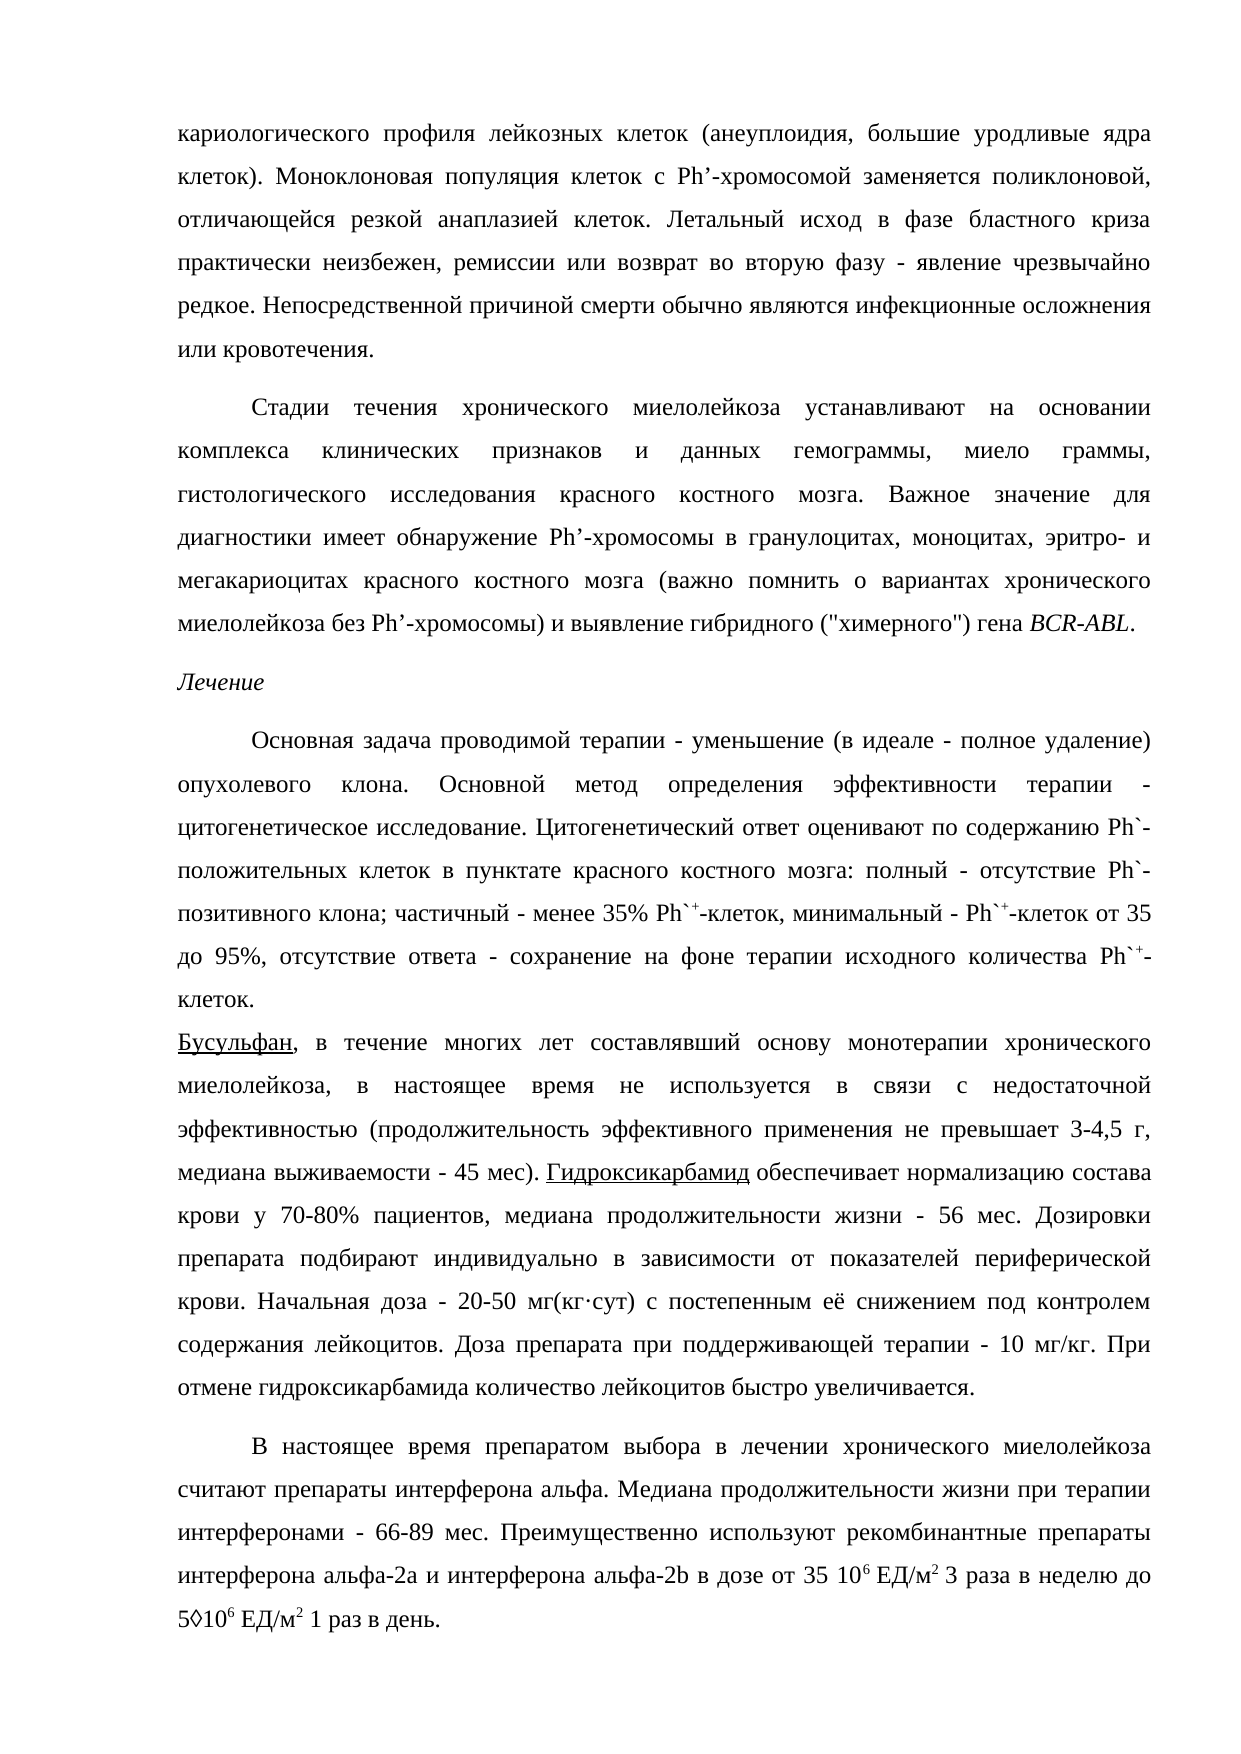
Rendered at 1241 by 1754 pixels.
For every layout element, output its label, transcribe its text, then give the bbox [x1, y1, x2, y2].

text Бусульфан, в течение многих лет составлявший основу монотерапии хронического миелолейкоза, в настоящее время не используется в связи с недостаточной эффективностью (продолжительность эффективного применения не превышает 3-4,5 г, медиана выживаемости - 45 мес). Гидроксикарбамид обеспечивает нормализацию состава крови у 70-80% пациентов, медиана продолжительности жизни - 56 мес. Дозировки препарата подбирают индивидуально в зависимости от показателей периферической крови. Начальная доза - 20-50 мг(кг·сут) с постепенным её снижением под контролем содержания лейкоцитов. Доза препарата при поддерживающей терапии - 10 мг/кг. При отмене гидроксикарбамида количество лейкоцитов быстро увеличивается. [177, 1027, 1152, 1401]
text Основная задача проводимой терапии - уменьшение (в идеале - полное удаление) опухолевого клона. Основной метод определения эффективности терапии - цитогенетическое исследование. Цитогенетический ответ оценивают по содержанию Ph`-положительных клеток в пунктате красного костного мозга: полный - отсутствие Ph`-позитивного клона; частичный - менее 35% Ph`+-клеток, минимальный - Ph`+-клеток от 35 до 95%, отсутствие ответа - сохранение на фоне терапии исходного количества Ph`+-клеток. [177, 726, 1152, 1013]
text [177, 118, 1152, 362]
text Стадии течения хронического миелолейкоза устанавливают на основании комплекса клинических признаков и данных гемограммы, миело граммы, гистологического исследования красного костного мозга. Важное значение для диагностики имеет обнаружение Рh’-хромосомы в гранулоцитах, моноцитах, эритро- и мегакариоцитах красного костного мозга (важно помнить о вариантах хронического миелолейкоза без Рh’-хромосомы) и выявление гибридного ("химерного") гена ВCR-ABL. [177, 392, 1152, 637]
text В настоящее время препаратом выбора в лечении хронического миелолейкоза считают препараты интерферона альфа. Медиана продолжительности жизни при терапии интерферонами - 66-89 мес. Преимущественно используют рекомбинантные препараты интерферона альфа-2a и интерферона альфа-2b в дозе от 35 106 ЕД/м2 3 раза в неделю до 5◊106 ЕД/м2 1 раз в день. [177, 1431, 1152, 1632]
text Лечение [177, 667, 1152, 696]
